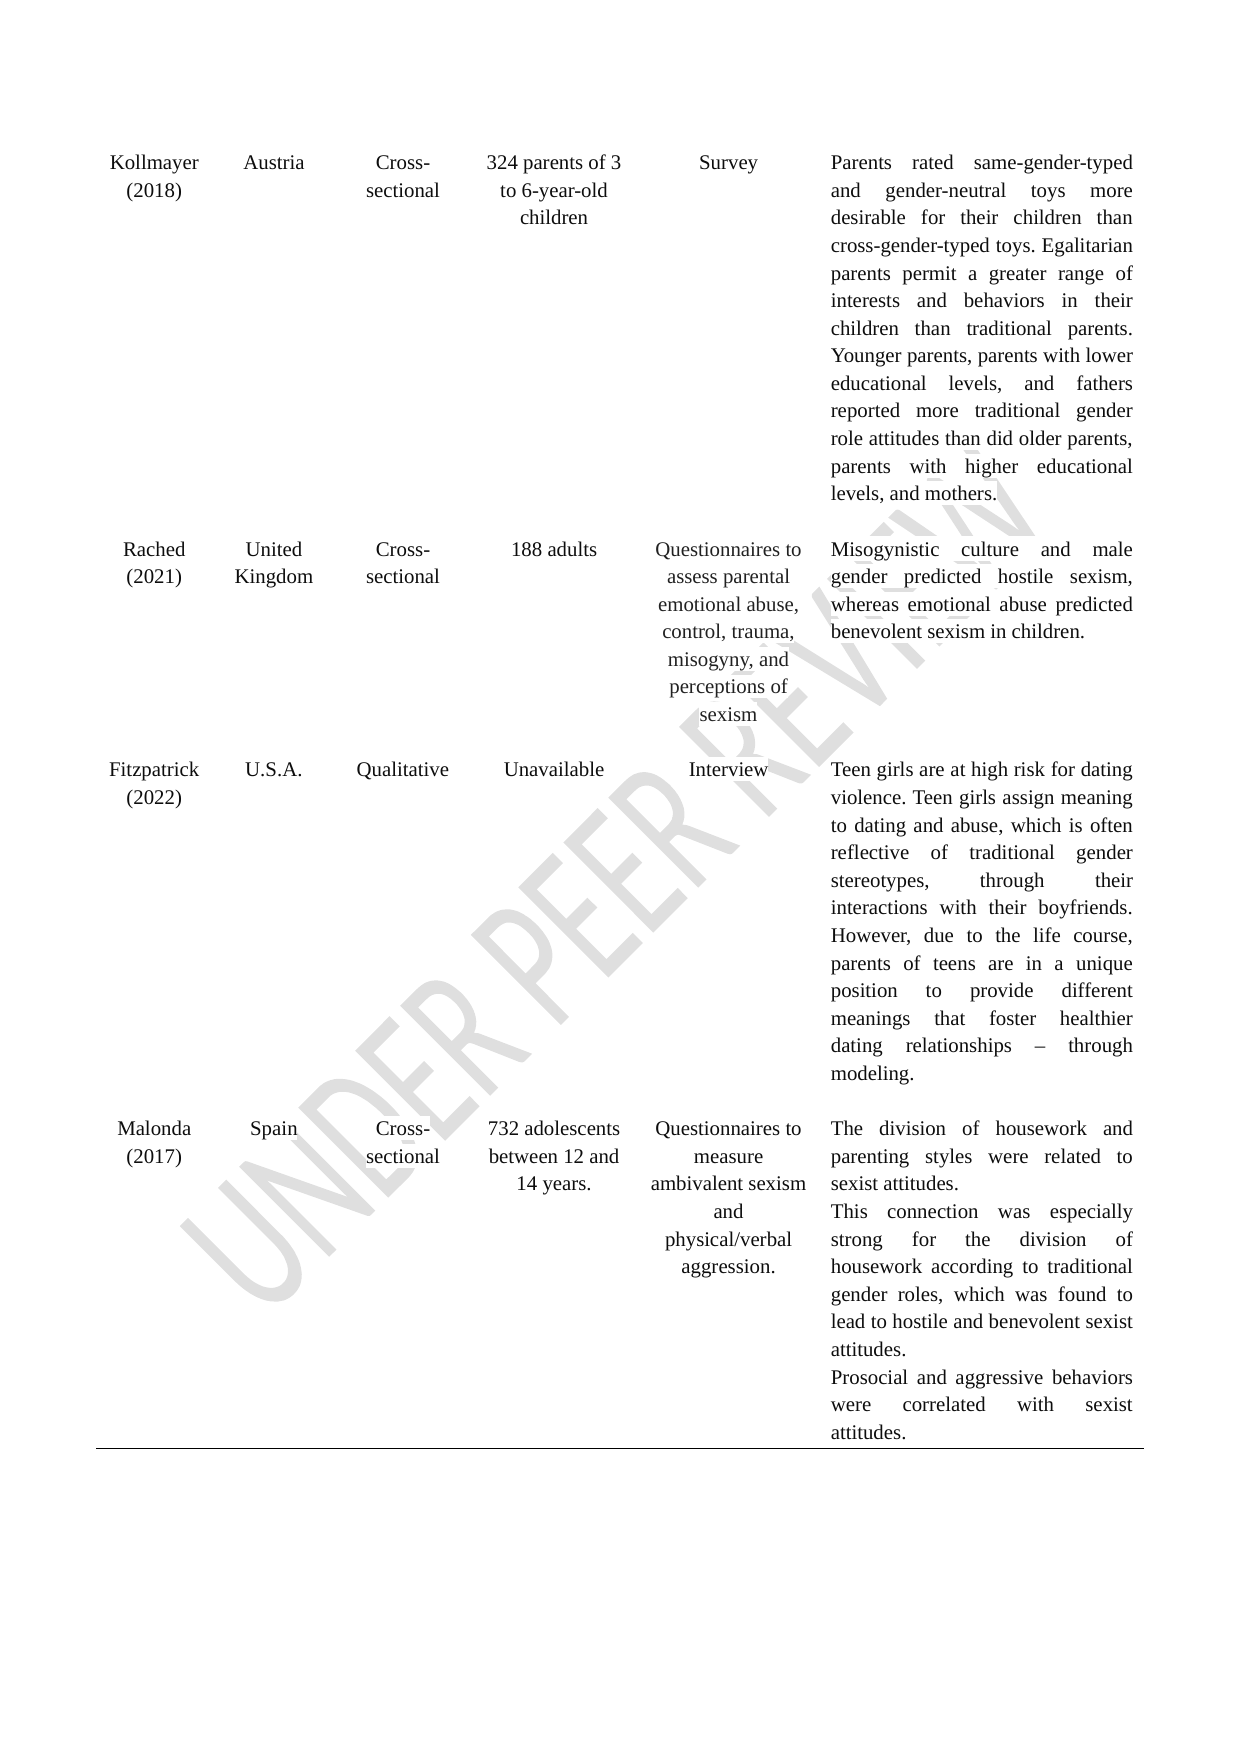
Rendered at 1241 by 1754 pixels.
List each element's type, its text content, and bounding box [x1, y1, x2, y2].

table_cell Questionnaires to measure ambivalent sexism and physical/verbal aggression. [638, 1116, 819, 1448]
table_cell Rached (2021) [96, 536, 212, 757]
table_cell Fitzpatrick (2022) [96, 757, 212, 1116]
table_cell United Kingdom [212, 536, 335, 757]
table_cell Malonda (2017) [96, 1116, 212, 1448]
table_cell Cross-sectional [335, 150, 470, 536]
table_cell Survey [638, 150, 819, 536]
table_cell Cross-sectional [335, 536, 470, 757]
table_cell Kollmayer (2018) [96, 150, 212, 536]
table_cell Unavailable [470, 757, 637, 1116]
table_cell Spain [212, 1116, 335, 1448]
table_cell 732 adolescents between 12 and 14 years. [470, 1116, 637, 1448]
table_cell U.S.A. [212, 757, 335, 1116]
table_cell Teen girls are at high risk for dating violence. Teen girls assign meaning to dating and abuse, which is often reflective of traditional gender stereotypes, through their interactions with their boyfriends. However, due to the life course, parents of teens are in a unique position to provide different meanings that foster healthier dating relationships – through modeling. [819, 757, 1144, 1116]
table_cell The division of housework and parenting styles were related to sexist attitudes. This connection was especially strong for the division of housework according to traditional gender roles, which was found to lead to hostile and benevolent sexist attitudes. Prosocial and aggressive behaviors were correlated with sexist attitudes. [819, 1116, 1144, 1448]
table_cell 324 parents of 3 to 6-year-old children [470, 150, 637, 536]
table_cell Parents rated same-gender-typed and gender-neutral toys more desirable for their children than cross-gender-typed toys. Egalitarian parents permit a greater range of interests and behaviors in their children than traditional parents. Younger parents, parents with lower educational levels, and fathers reported more traditional gender role attitudes than did older parents, parents with higher educational levels, and mothers. [819, 150, 1144, 536]
table_cell Interview [638, 757, 819, 1116]
table_cell Cross-sectional [335, 1116, 470, 1448]
table_cell Misogynistic culture and male gender predicted hostile sexism, whereas emotional abuse predicted benevolent sexism in children. [819, 536, 1144, 757]
table_cell Questionnaires to assess parental emotional abuse, control, trauma, misogyny, and perceptions of sexism [638, 536, 819, 757]
table_cell 188 adults [470, 536, 637, 757]
table_cell Qualitative [335, 757, 470, 1116]
table_cell Austria [212, 150, 335, 536]
